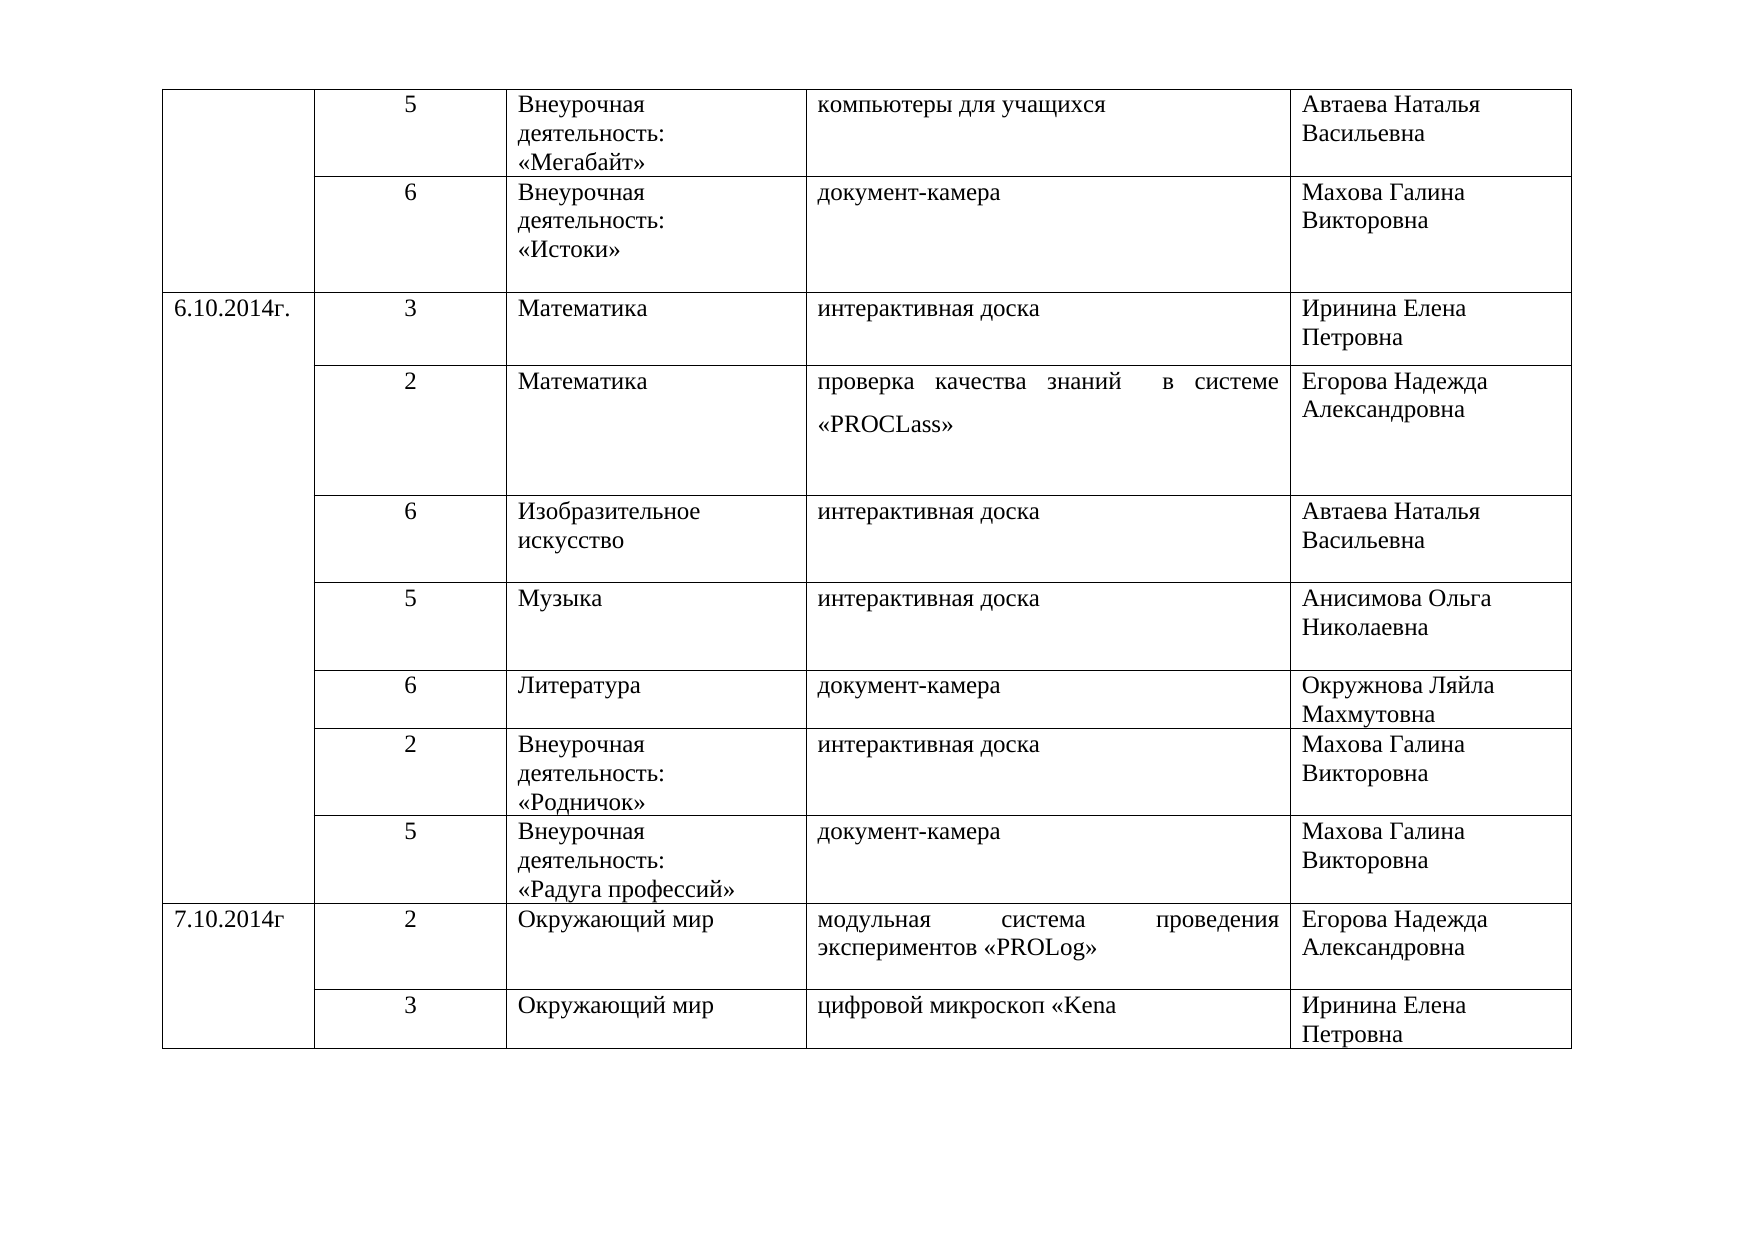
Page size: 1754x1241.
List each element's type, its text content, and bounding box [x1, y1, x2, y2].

table_cell интерактивная доска [807, 729, 1290, 815]
table_cell интерактивная доска [807, 583, 1290, 669]
table_cell 6.10.2014г. [163, 293, 314, 903]
table_cell Литература [507, 671, 806, 728]
table_cell Автаева Наталья Васильевна [1291, 90, 1571, 176]
table_cell 6 [315, 671, 506, 728]
table_cell 3 [315, 990, 506, 1048]
table_cell Математика [507, 293, 806, 365]
table_cell Изобразительное искусство [507, 496, 806, 582]
table_cell Махова Галина Викторовна [1291, 816, 1571, 903]
table_cell 2 [315, 366, 506, 495]
table_cell 5 [315, 816, 506, 903]
table_cell 2 [315, 904, 506, 989]
table_cell документ-камера [807, 671, 1290, 728]
table_cell Внеурочная деятельность: «Радуга профессий» [507, 816, 806, 903]
table_cell документ-камера [807, 177, 1290, 292]
table_cell Егорова Надежда Александровна [1291, 904, 1571, 989]
table_cell документ-камера [807, 816, 1290, 903]
table_cell проверка качества знаний в системе «PROCLass» [807, 366, 1290, 495]
table_cell Иринина Елена Петровна [1291, 990, 1571, 1048]
table_cell 5 [315, 583, 506, 669]
table_cell Окружающий мир [507, 990, 806, 1048]
table_cell Внеурочная деятельность: «Родничок» [507, 729, 806, 815]
table_cell Махова Галина Викторовна [1291, 729, 1571, 815]
table_cell модульная система проведения экспериментов «PROLog» [807, 904, 1290, 989]
table_cell Автаева Наталья Васильевна [1291, 496, 1571, 582]
table_cell Махова Галина Викторовна [1291, 177, 1571, 292]
table_cell 7.10.2014г [163, 904, 314, 1048]
table_cell 2 [315, 729, 506, 815]
table_cell Анисимова Ольга Николаевна [1291, 583, 1571, 669]
table_cell 6 [315, 496, 506, 582]
table_cell Внеурочная деятельность: «Мегабайт» [507, 90, 806, 176]
table_cell Егорова Надежда Александровна [1291, 366, 1571, 495]
table_cell 5 [315, 90, 506, 176]
table_cell Окружнова Ляйла Махмутовна [1291, 671, 1571, 728]
table_cell интерактивная доска [807, 496, 1290, 582]
table_cell Иринина Елена Петровна [1291, 293, 1571, 365]
table_cell Окружающий мир [507, 904, 806, 989]
table_cell компьютеры для учащихся [807, 90, 1290, 176]
table_cell Внеурочная деятельность: «Истоки» [507, 177, 806, 292]
table_cell Математика [507, 366, 806, 495]
table_cell Музыка [507, 583, 806, 669]
table_cell 6 [315, 177, 506, 292]
table_cell цифровой микроскоп «Kena [807, 990, 1290, 1048]
table_cell 3 [315, 293, 506, 365]
table_cell интерактивная доска [807, 293, 1290, 365]
